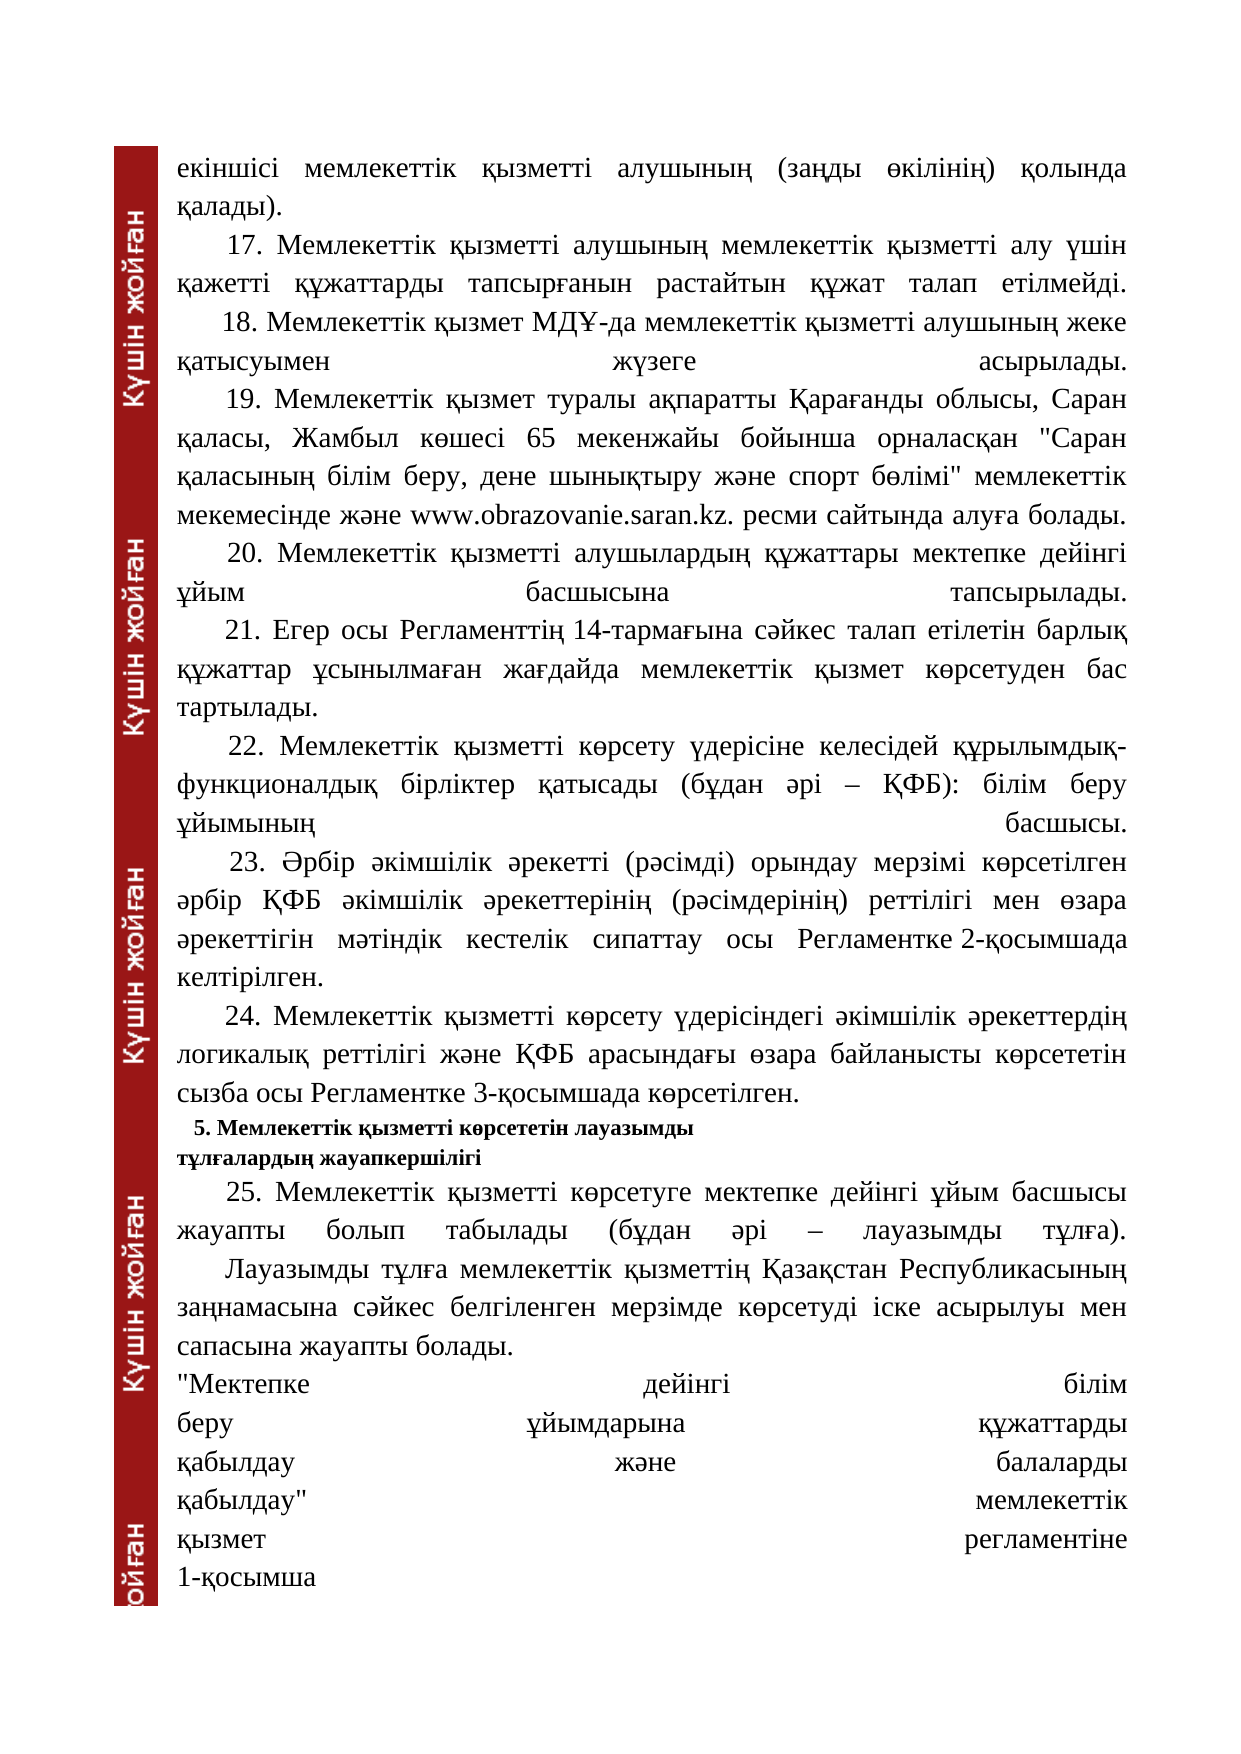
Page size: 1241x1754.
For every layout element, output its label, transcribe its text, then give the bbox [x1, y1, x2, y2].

text "Мектепке дейінгі білім беру ұйымдарына құжаттарды қабылдау және балаларды қабылдау" мемлекеттік қызмет регламентіне 1-қосымша [112, 1367, 1128, 1593]
text 5. Мемлекеттік қызметті көрсететін лауазымды тұлғалардың жауапкершілігі [112, 1113, 1128, 1170]
picture [114, 1170, 158, 1174]
text 25. Мемлекеттік қызметті көрсетуге мектепке дейінгі ұйым басшысы жауапты болып табылады (бұдан әрі – лауазымды тұлға). Лауазымды тұлға мемлекеттік қызметтің Қазақстан Республикасының заңнамасына сәйкес белгіленген мерзімде көрсетуді іске асырылуы мен сапасына жауапты болады. [112, 1174, 1128, 1362]
picture [114, 1593, 158, 1606]
picture [114, 146, 158, 150]
picture [114, 1362, 158, 1367]
picture [114, 1108, 158, 1113]
